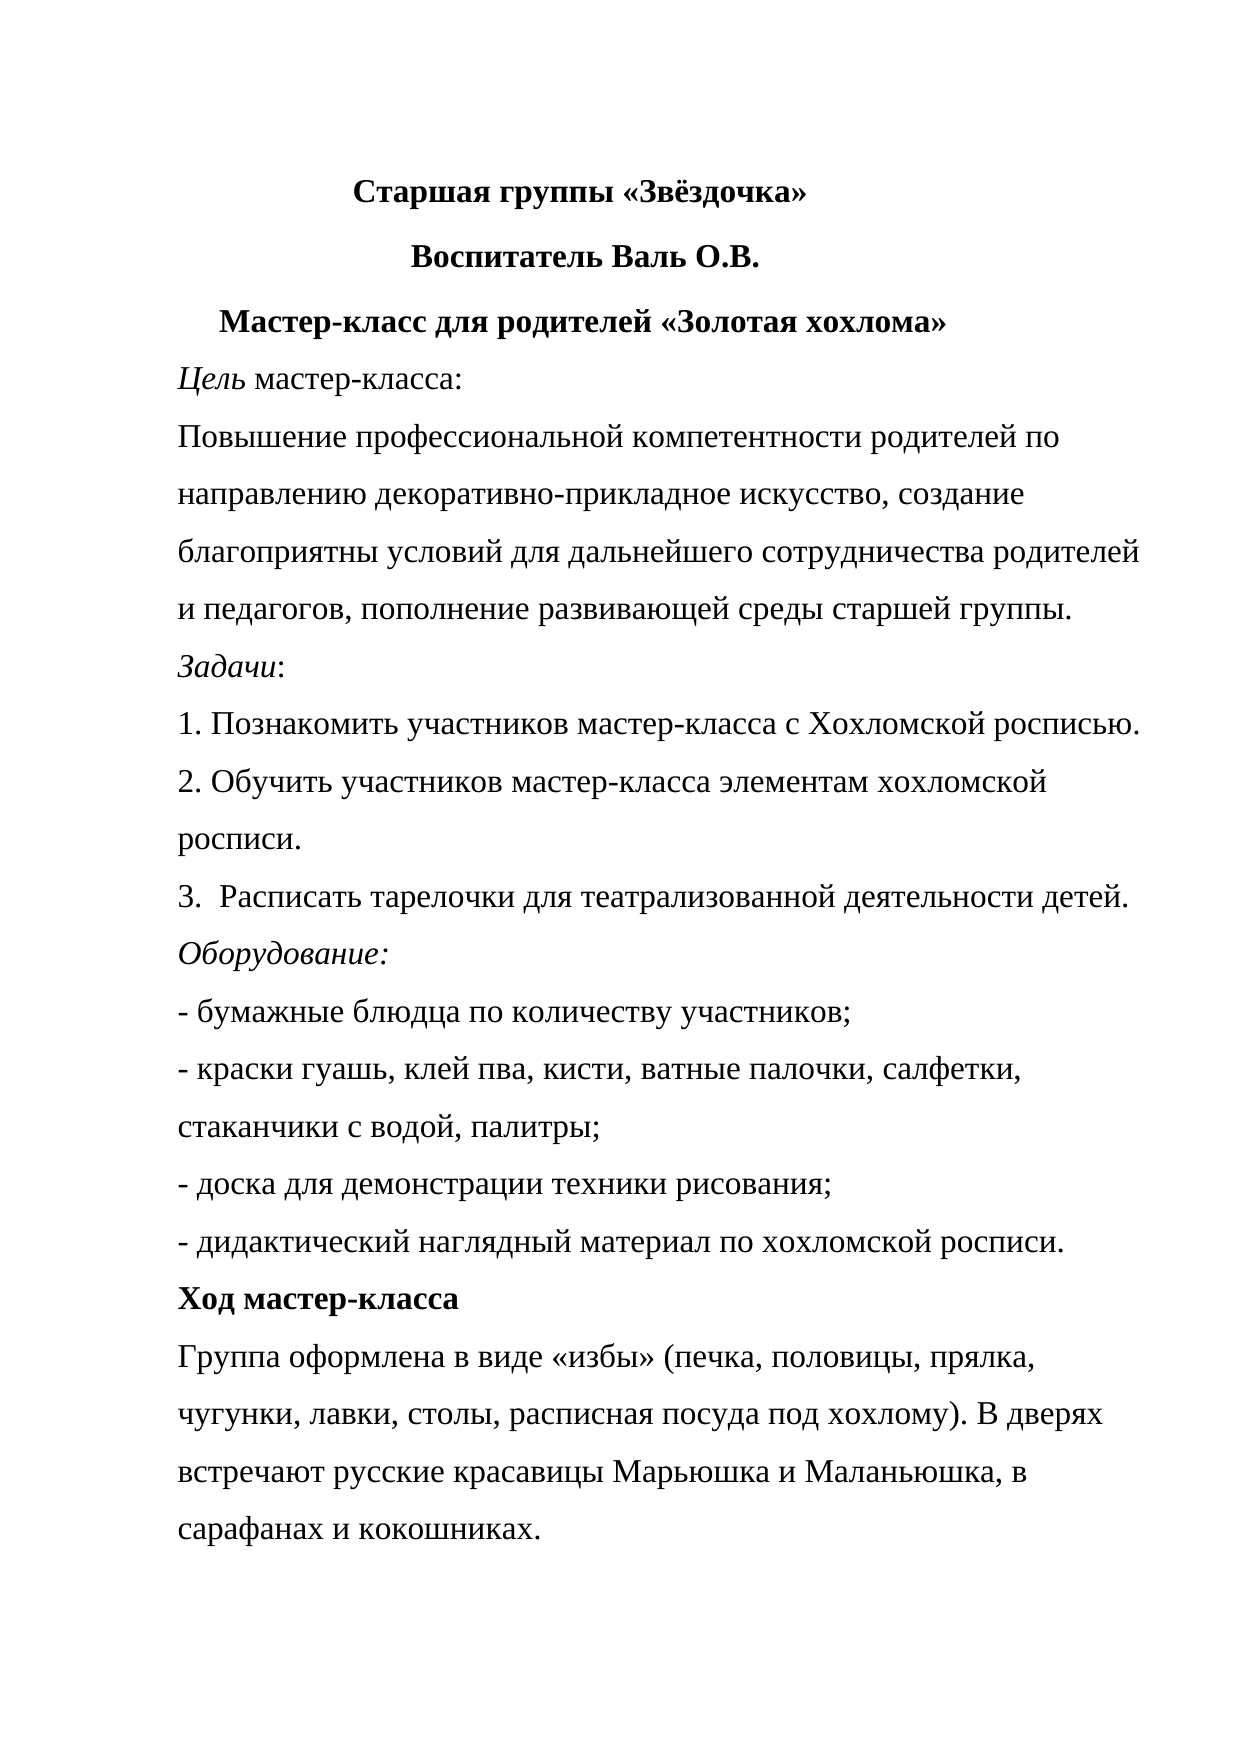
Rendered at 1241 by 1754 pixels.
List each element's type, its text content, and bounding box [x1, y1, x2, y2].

text - бумажные блюдца по количеству участников; [177, 991, 1152, 1029]
text Мастер-класс для родителей «Золотая хохлома» [177, 301, 1152, 339]
text Цель мастер-класса: [177, 358, 1152, 397]
text 3. Расписать тарелочки для театрализованной деятельности детей. [177, 876, 1152, 914]
text Повышение профессиональной компетентности родителей по направлению декоративно-прикладное искусство, создание благоприятны условий для дальнейшего сотрудничества родителей и педагогов, пополнение развивающей среды старшей группы. [177, 416, 1152, 627]
text - краски гуашь, клей пва, кисти, ватные палочки, салфетки, стаканчики с водой, палитры; [177, 1048, 1152, 1144]
text Старшая группы «Звёздочка» [177, 171, 1152, 209]
text - доска для демонстрации техники рисования; [177, 1163, 1152, 1202]
text Воспитатель Валь О.В. [177, 236, 1152, 274]
text - дидактический наглядный материал по хохломской росписи. [177, 1221, 1152, 1259]
text Группа оформлена в виде «избы» (печка, половицы, прялка, чугунки, лавки, столы, расписная посуда под хохлому). В дверях встречают русские красавицы Марьюшка и Маланьюшка, в сарафанах и кокошниках. [177, 1336, 1152, 1547]
text Ход мастер-класса [177, 1278, 1152, 1317]
text 1. Познакомить участников мастер-класса с Хохломской росписью. [177, 703, 1152, 742]
text 2. Обучить участников мастер-класса элементам хохломской росписи. [177, 761, 1152, 857]
text Задачи: [177, 646, 1152, 684]
text Оборудование: [177, 933, 1152, 972]
